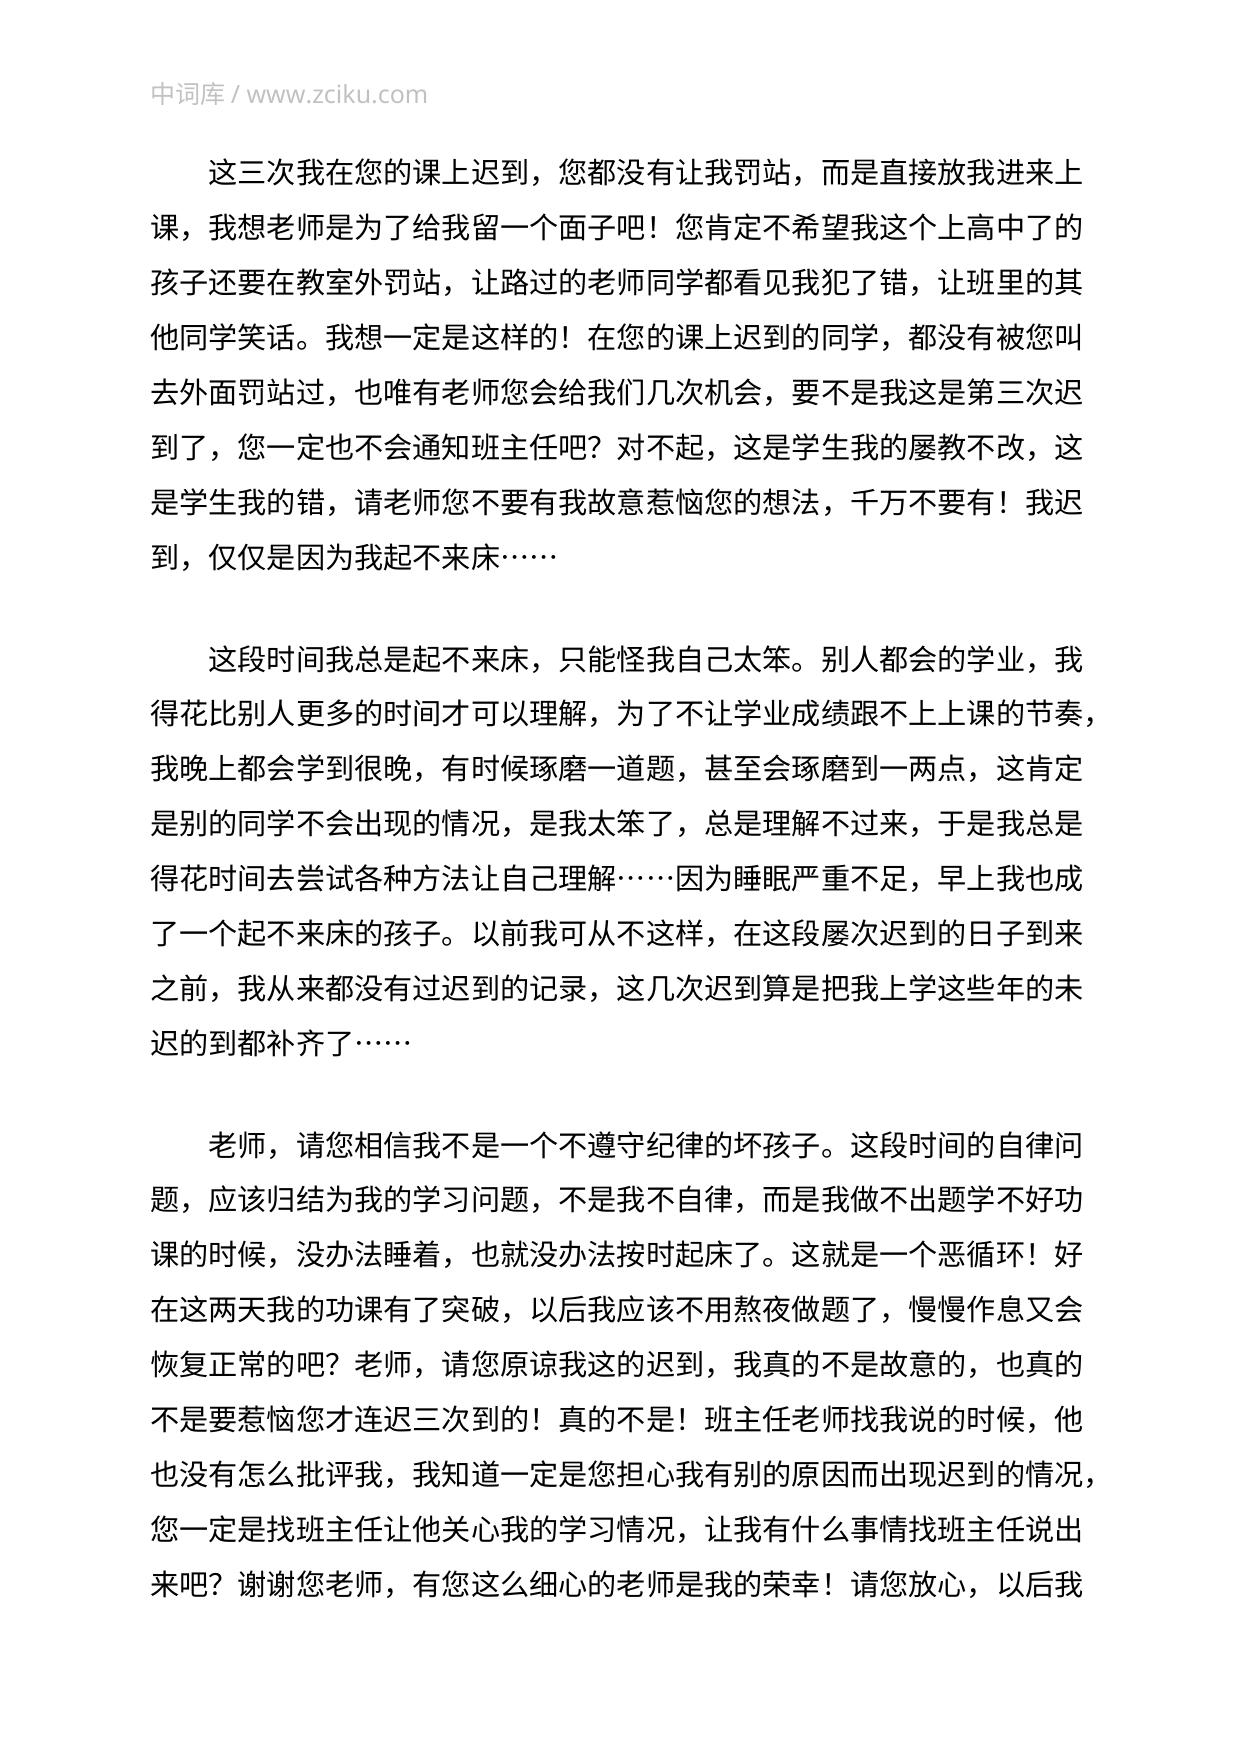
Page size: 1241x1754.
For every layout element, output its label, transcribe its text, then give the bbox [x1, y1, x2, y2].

text 这三次我在您的课上迟到，您都没有让我罚站，而是直接放我进来上课，我想老师是为了给我留一个面子吧！您肯定不希望我这个上高中了的孩子还要在教室外罚站，让路过的老师同学都看见我犯了错，让班里的其他同学笑话。我想一定是这样的！在您的课上迟到的同学，都没有被您叫去外面罚站过，也唯有老师您会给我们几次机会，要不是我这是第三次迟到了，您一定也不会通知班主任吧？对不起，这是学生我的屡教不改，这是学生我的错，请老师您不要有我故意惹恼您的想法，千万不要有！我迟到，仅仅是因为我起不来床…… [150, 150, 1090, 577]
text 这段时间我总是起不来床，只能怪我自己太笨。别人都会的学业，我得花比别人更多的时间才可以理解，为了不让学业成绩跟不上上课的节奏，我晚上都会学到很晚，有时候琢磨一道题，甚至会琢磨到一两点，这肯定是别的同学不会出现的情况，是我太笨了，总是理解不过来，于是我总是得花时间去尝试各种方法让自己理解……因为睡眠严重不足，早上我也成了一个起不来床的孩子。以前我可从不这样，在这段屡次迟到的日子到来之前，我从来都没有过迟到的记录，这几次迟到算是把我上学这些年的未迟的到都补齐了…… [150, 636, 1090, 1063]
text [150, 1122, 1090, 1603]
